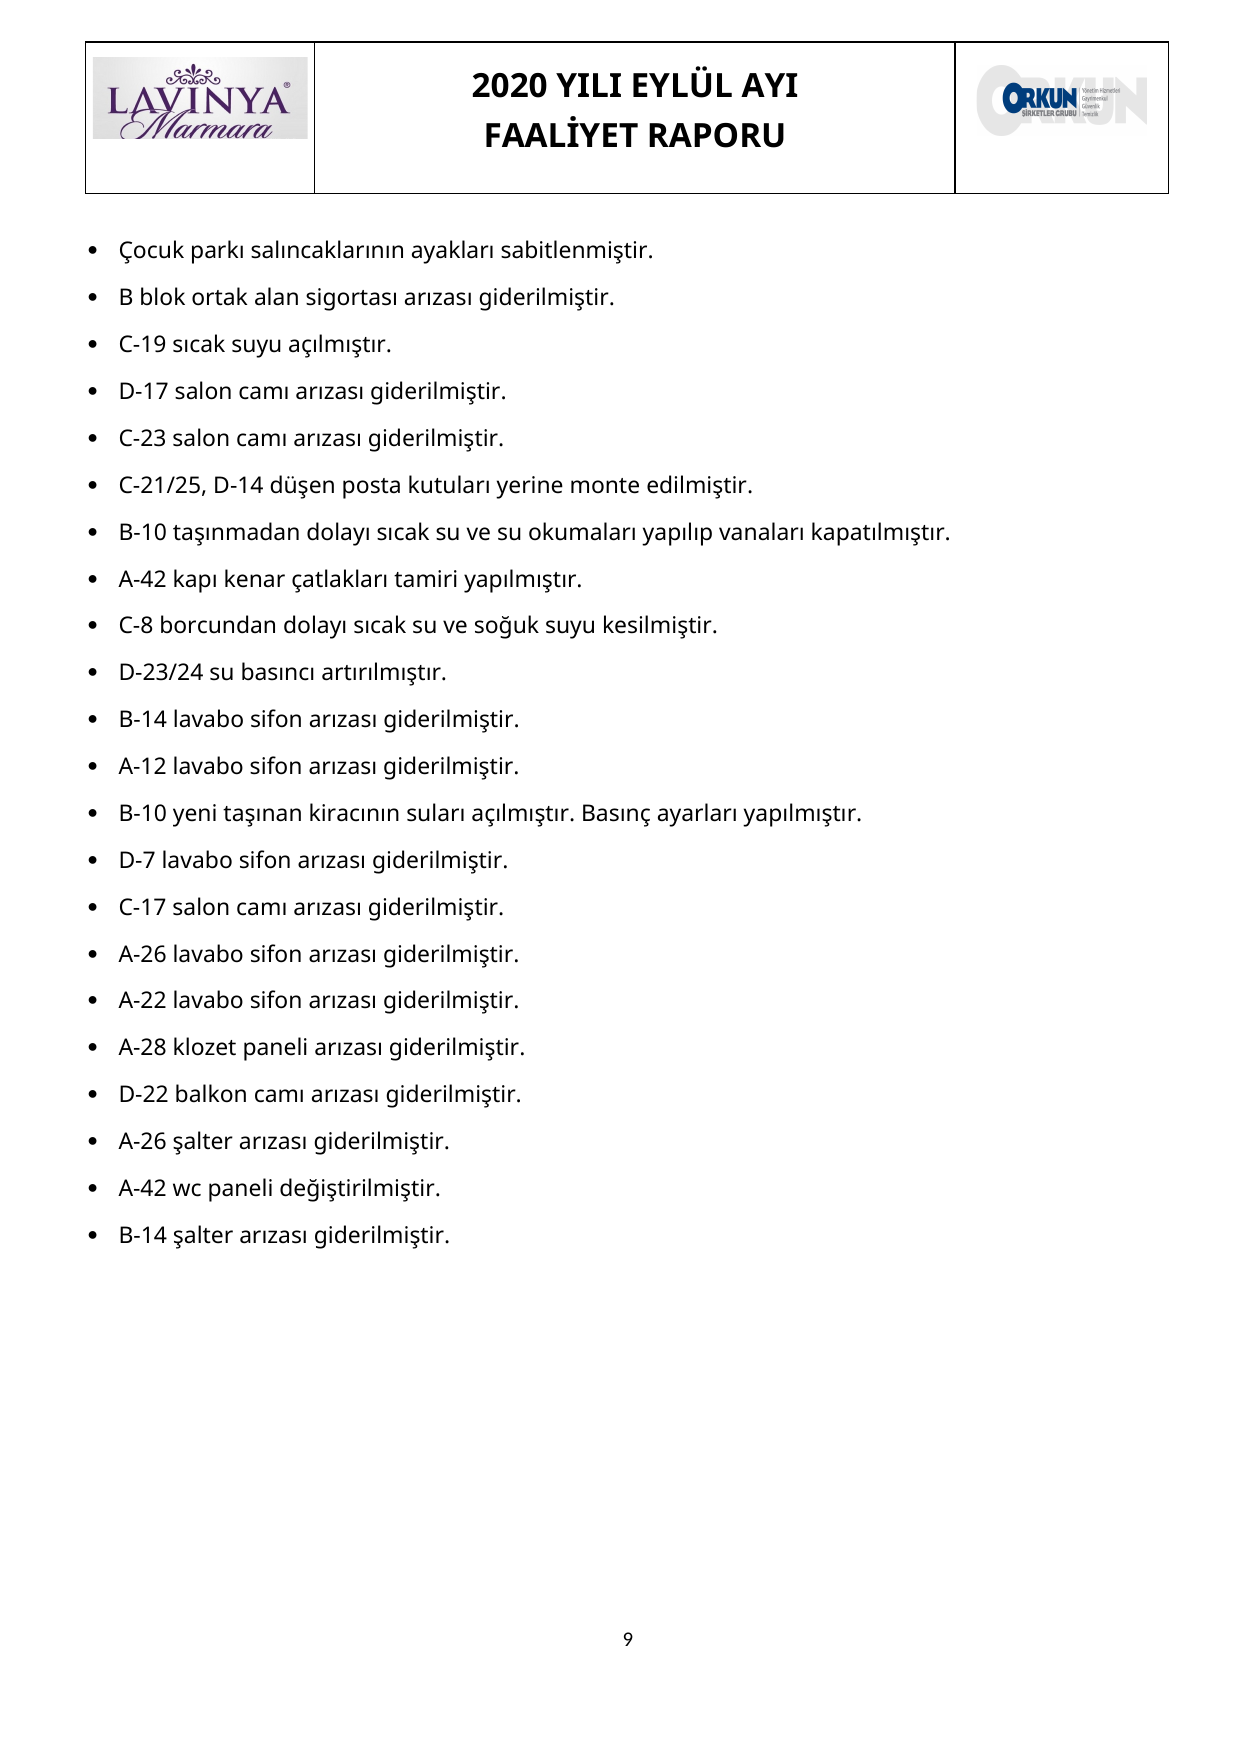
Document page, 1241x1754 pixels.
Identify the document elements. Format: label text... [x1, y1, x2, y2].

list A-26 şalter arızası giderilmiştir. [89, 1125, 1152, 1156]
list C-8 borcundan dolayı sıcak su ve soğuk suyu kesilmiştir. [89, 609, 1152, 641]
list A-42 kapı kenar çatlakları tamiri yapılmıştır. [89, 563, 1152, 594]
list D-22 balkon camı arızası giderilmiştir. [89, 1078, 1152, 1109]
list C-19 sıcak suyu açılmıştır. [89, 328, 1152, 359]
list C-23 salon camı arızası giderilmiştir. [89, 422, 1152, 453]
list B-14 lavabo sifon arızası giderilmiştir. [89, 703, 1152, 734]
list A-28 klozet paneli arızası giderilmiştir. [89, 1031, 1152, 1063]
list A-26 lavabo sifon arızası giderilmiştir. [89, 938, 1152, 969]
picture [976, 65, 1147, 136]
list C-21/25, D-14 düşen posta kutuları yerine monte edilmiştir. [89, 469, 1152, 500]
list B-10 taşınmadan dolayı sıcak su ve su okumaları yapılıp vanaları kapatılmıştır. [89, 516, 1152, 547]
list B blok ortak alan sigortası arızası giderilmiştir. [89, 281, 1152, 313]
list Çocuk parkı salıncaklarının ayakları sabitlenmiştir. [89, 234, 1152, 266]
list A-42 wc paneli değiştirilmiştir. [89, 1172, 1152, 1203]
picture [92, 57, 308, 139]
list D-17 salon camı arızası giderilmiştir. [89, 375, 1152, 406]
list B-10 yeni taşınan kiracının suları açılmıştır. Basınç ayarları yapılmıştır. [89, 797, 1152, 828]
list A-22 lavabo sifon arızası giderilmiştir. [89, 984, 1152, 1016]
list C-17 salon camı arızası giderilmiştir. [89, 891, 1152, 922]
list D-23/24 su basıncı artırılmıştır. [89, 656, 1152, 688]
list A-12 lavabo sifon arızası giderilmiştir. [89, 750, 1152, 781]
list B-14 şalter arızası giderilmiştir. [89, 1219, 1152, 1250]
list D-7 lavabo sifon arızası giderilmiştir. [89, 844, 1152, 875]
